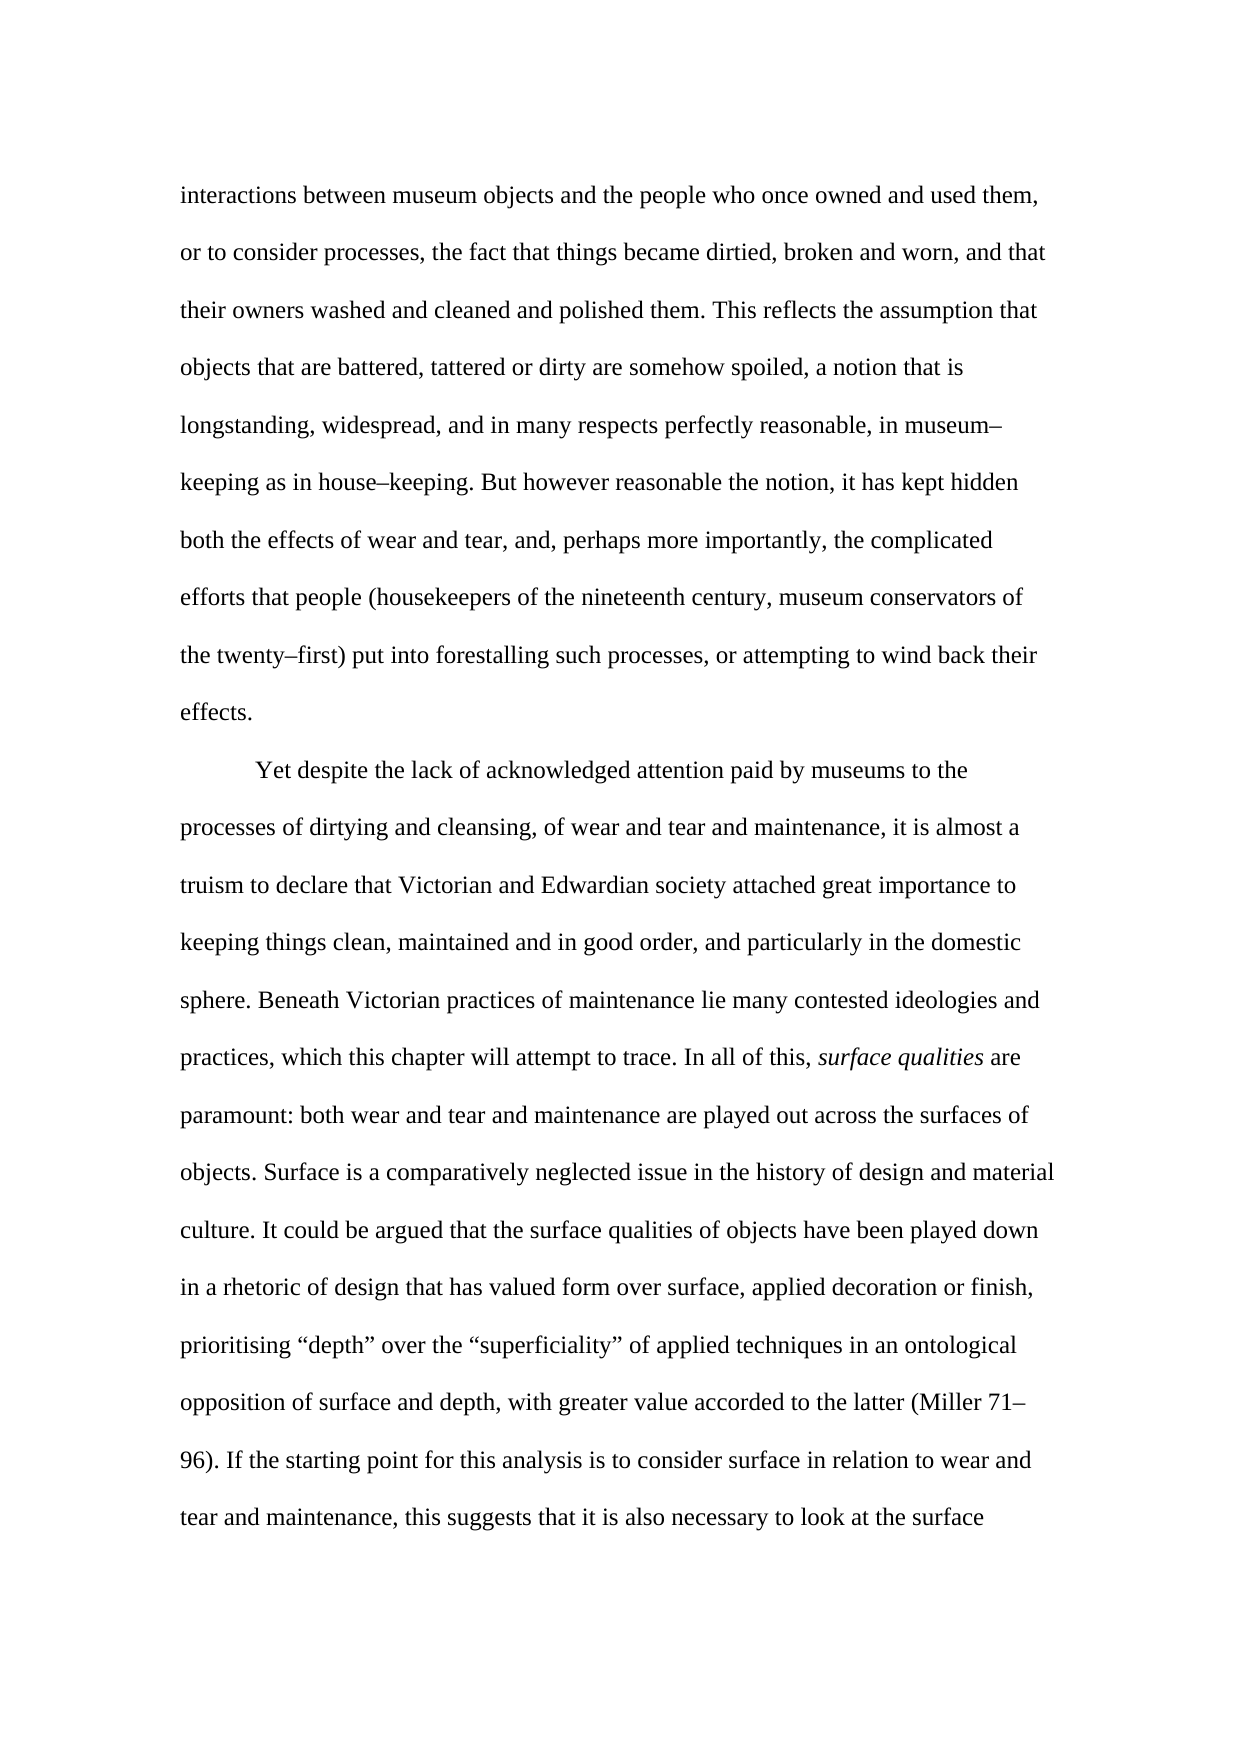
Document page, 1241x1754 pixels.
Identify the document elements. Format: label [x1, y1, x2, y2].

text [180, 755, 1060, 1531]
text [180, 180, 1060, 726]
